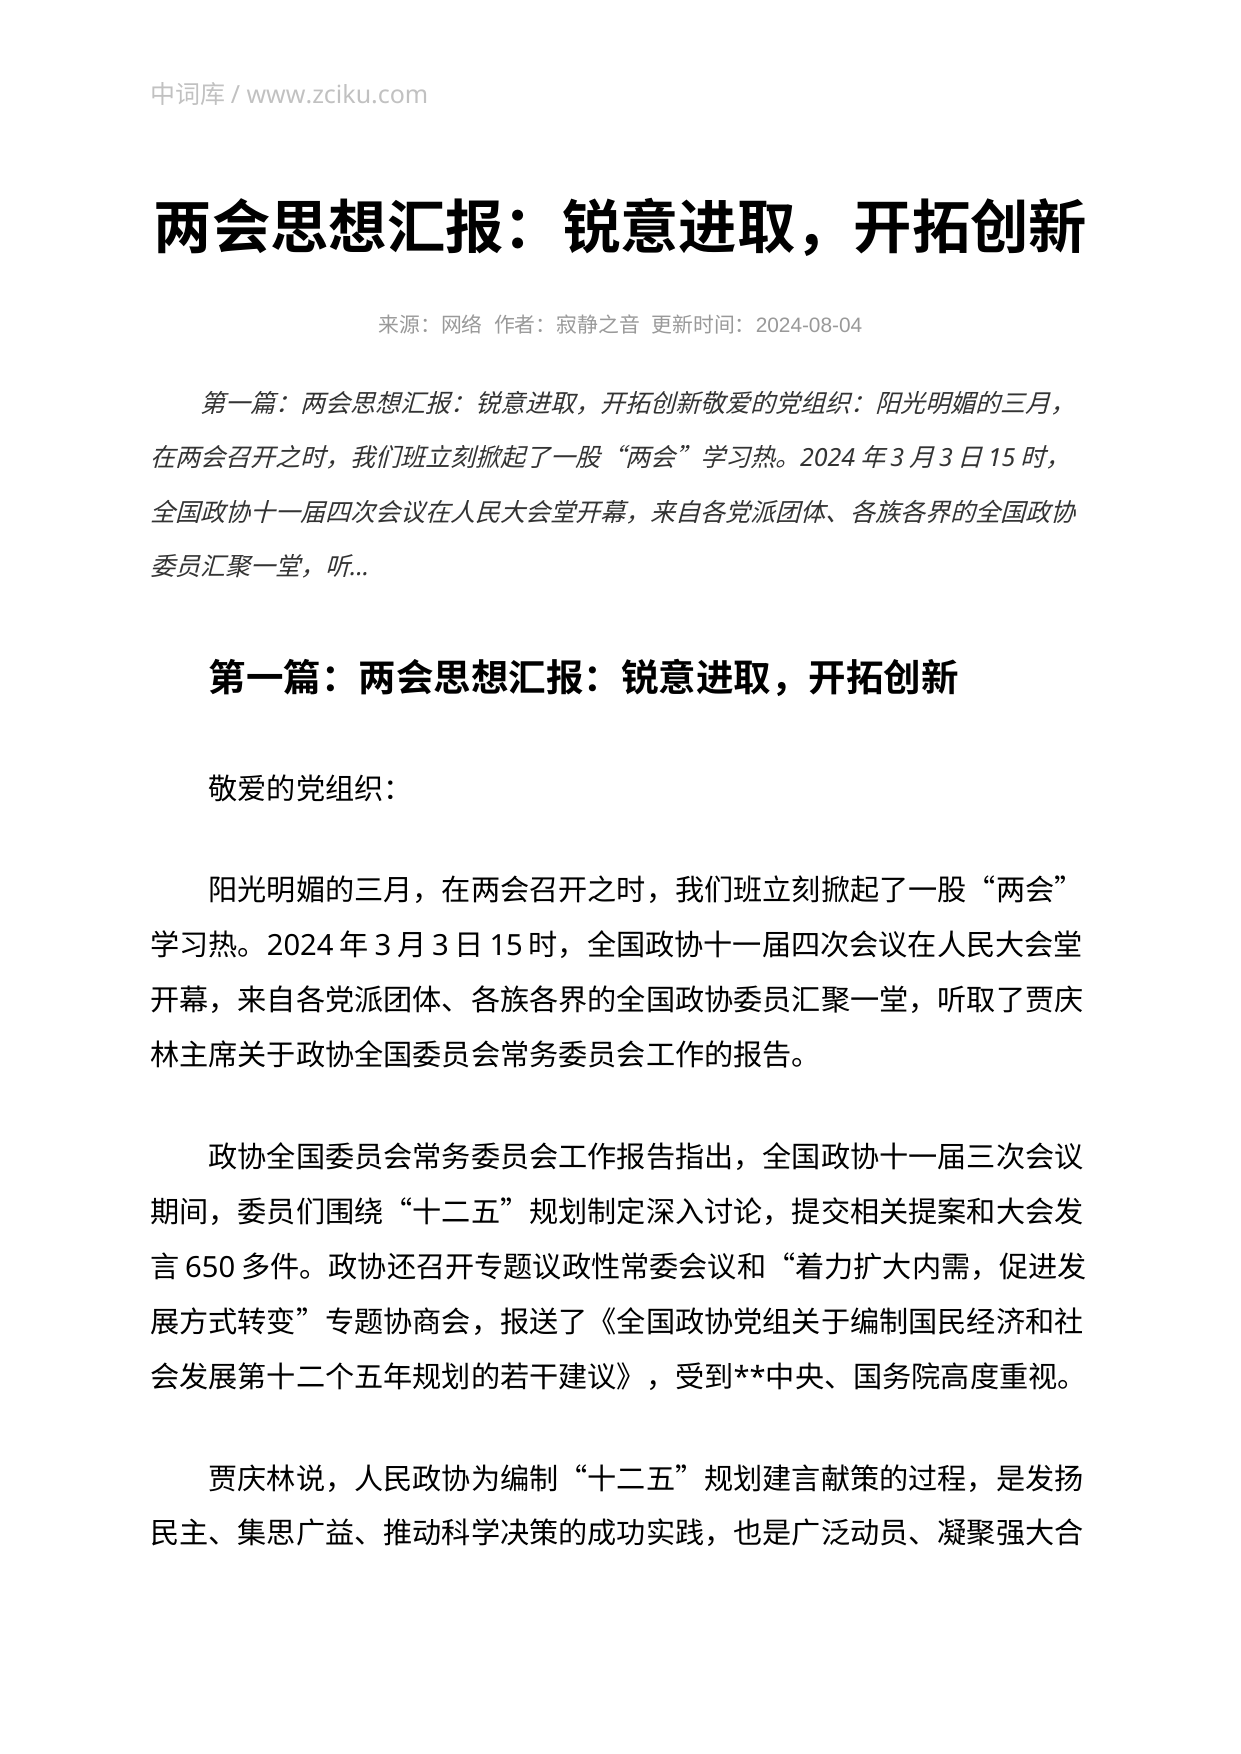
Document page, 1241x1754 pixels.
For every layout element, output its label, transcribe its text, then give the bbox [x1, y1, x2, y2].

text 阳光明媚的三月，在两会召开之时，我们班立刻掀起了一股“两会”学习热。2024年3月3日15时，全国政协十一届四次会议在人民大会堂开幕，来自各党派团体、各族各界的全国政协委员汇聚一堂，听取了贾庆林主席关于政协全国委员会常务委员会工作的报告。 [150, 867, 1090, 1074]
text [150, 1455, 1090, 1552]
text 来源：网络 作者：寂静之音 更新时间：2024-08-04 [150, 313, 1090, 337]
text 第一篇：两会思想汇报：锐意进取，开拓创新 [150, 648, 1090, 702]
text 敬爱的党组织： [150, 765, 1090, 807]
text 第一篇：两会思想汇报：锐意进取，开拓创新敬爱的党组织：阳光明媚的三月，在两会召开之时，我们班立刻掀起了一股“两会”学习热。2024年3月3日15时，全国政协十一届四次会议在人民大会堂开幕，来自各党派团体、各族各界的全国政协委员汇聚一堂，听... [150, 383, 1090, 583]
text 政协全国委员会常务委员会工作报告指出，全国政协十一届三次会议期间，委员们围绕“十二五”规划制定深入讨论，提交相关提案和大会发言650多件。政协还召开专题议政性常委会议和“着力扩大内需，促进发展方式转变”专题协商会，报送了《全国政协党组关于编制国民经济和社会发展第十二个五年规划的若干建议》，受到**中央、国务院高度重视。 [150, 1133, 1090, 1396]
subtitle 两会思想汇报：锐意进取，开拓创新 [150, 181, 1090, 266]
